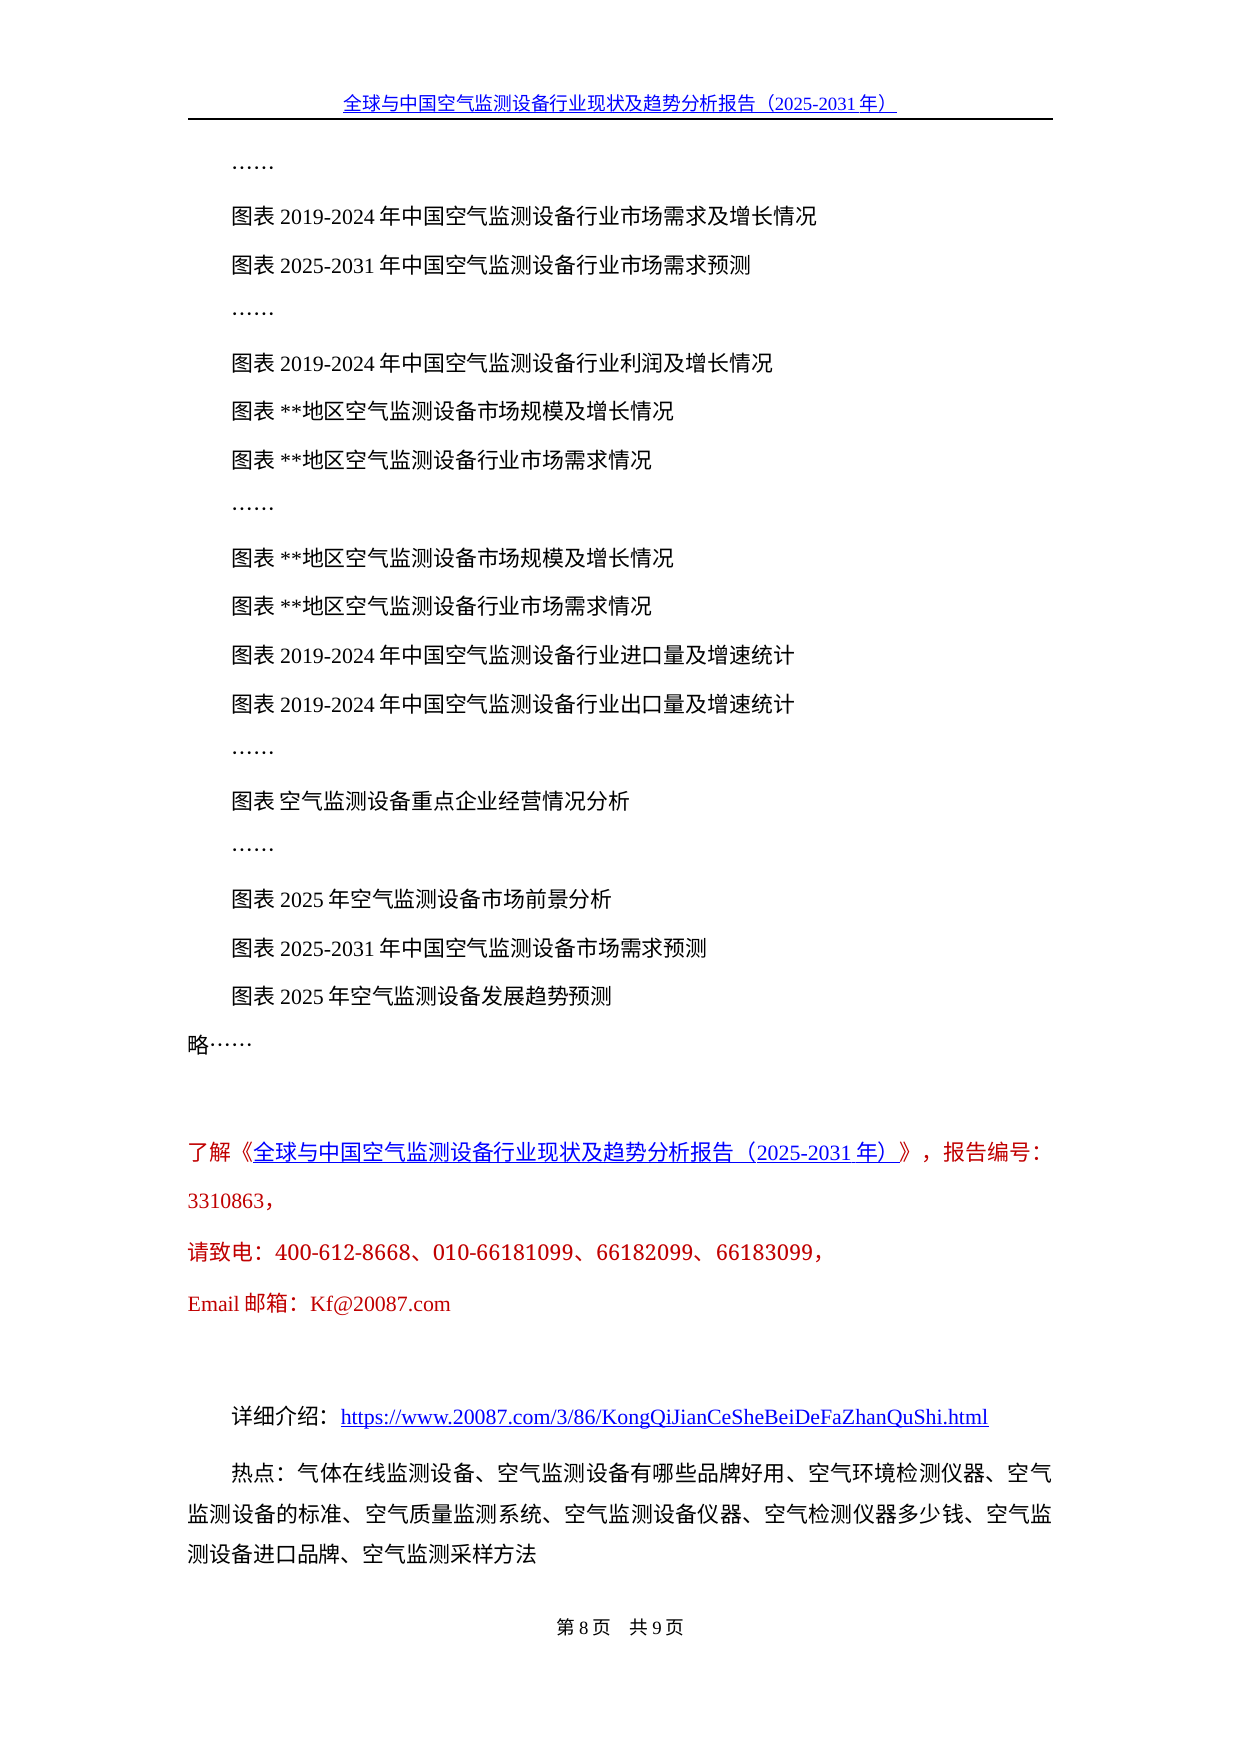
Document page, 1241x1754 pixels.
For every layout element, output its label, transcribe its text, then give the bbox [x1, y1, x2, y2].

text 详细介绍：https://www.20087.com/3/86/KongQiJianCeSheBeiDeFaZhanQuShi.html [187, 1399, 1053, 1431]
text 热点：气体在线监测设备、空气监测设备有哪些品牌好用、空气环境检测仪器、空气监测设备的标准、空气质量监测系统、空气监测设备仪器、空气检测仪器多少钱、空气监测设备进口品牌、空气监测采样方法 [187, 1456, 1053, 1569]
text Email邮箱：Kf@20087.com [187, 1286, 1053, 1318]
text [187, 150, 1053, 1060]
text 请致电：400-612-8668、010-66181099、66182099、66183099， [187, 1234, 1053, 1267]
text 了解《全球与中国空气监测设备行业现状及趋势分析报告（2025-2031年）》，报告编号：3310863， [187, 1134, 1053, 1215]
